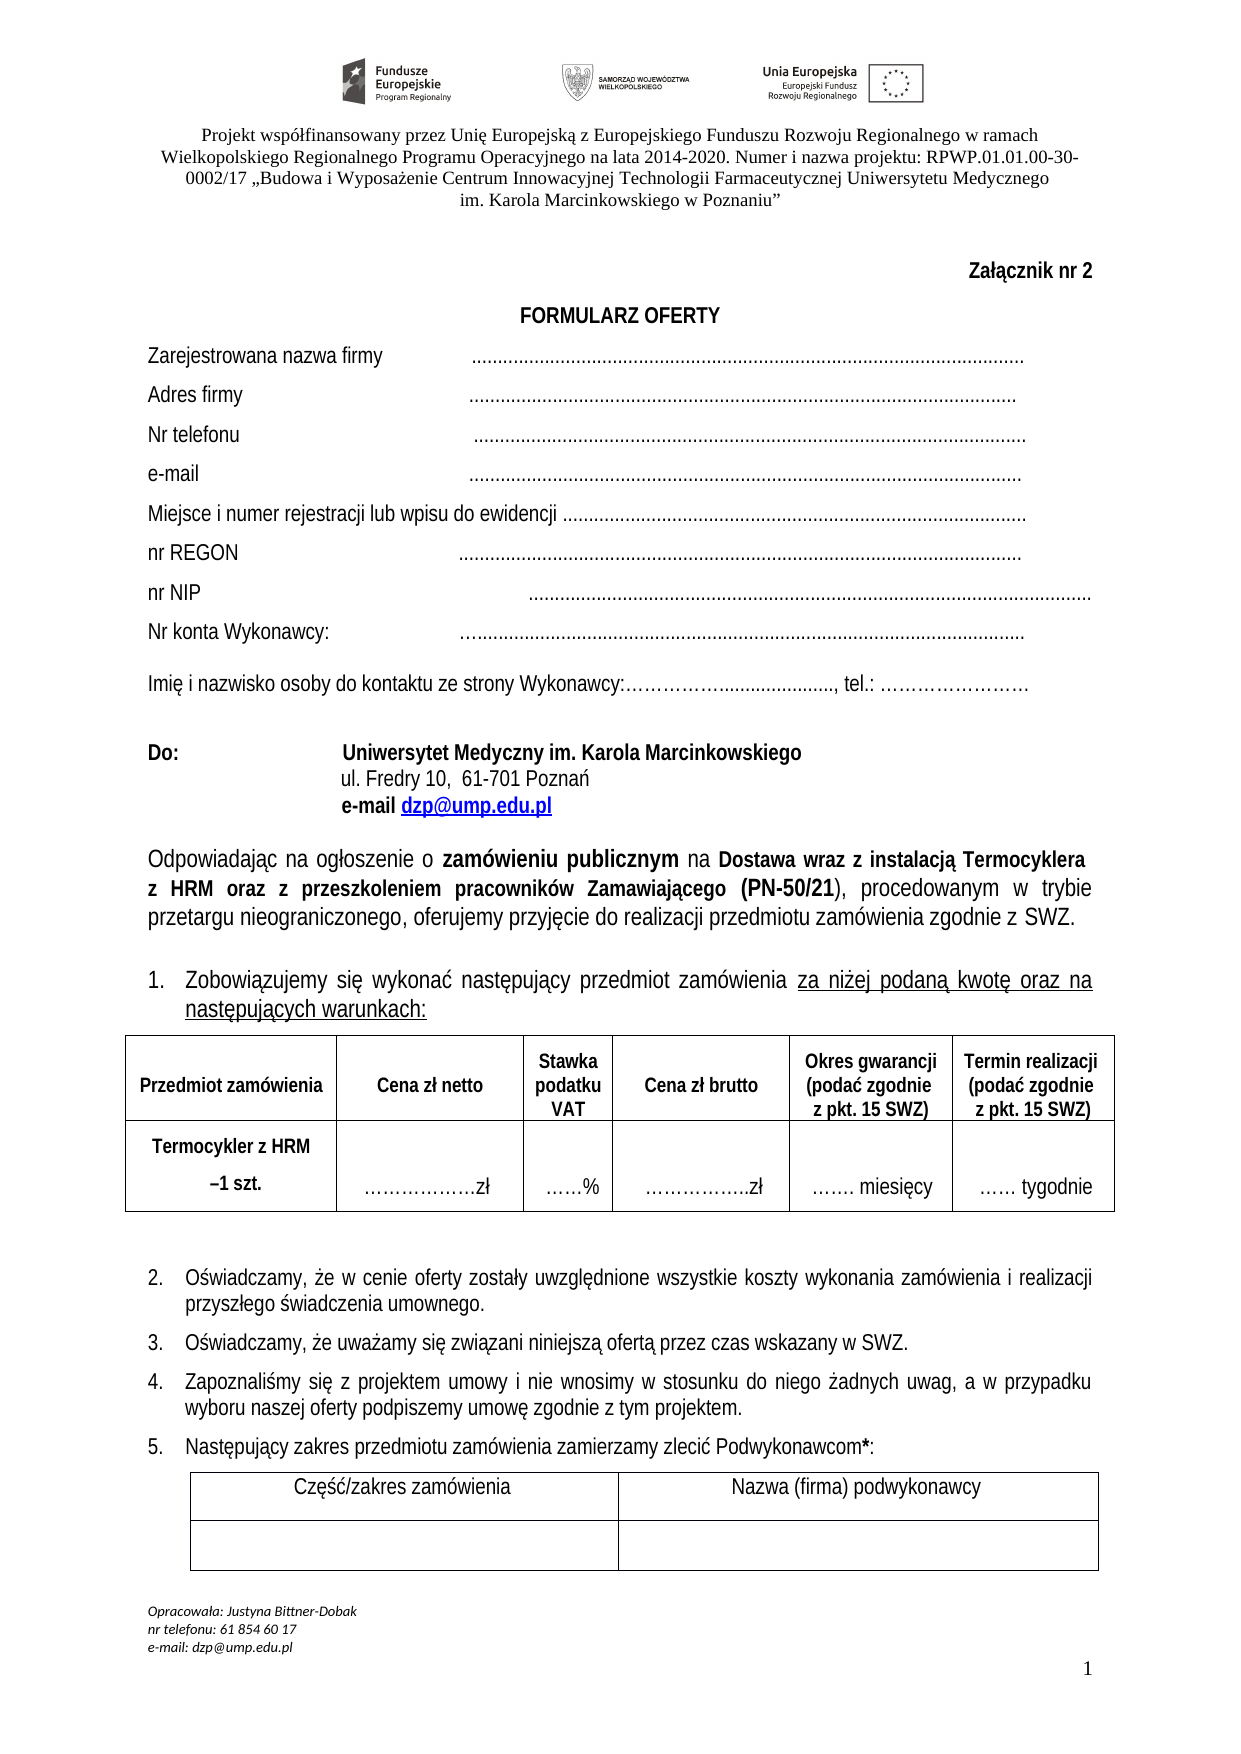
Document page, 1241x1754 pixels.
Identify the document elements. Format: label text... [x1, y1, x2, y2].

text e-mail dzp@ump.edu.pl [148, 792, 1093, 818]
text Imię i nazwisko osoby do kontaktu ze strony Wykonawcy:……………......................, tel.: …………………… [148, 670, 1093, 696]
text Zarejestrowana nazwa firmy .......................................................................................................... [148, 342, 1093, 368]
text Nr telefonu .......................................................................................................... [148, 421, 1093, 447]
text Miejsce i numer rejestracji lub wpisu do ewidencji ......................................................................................... [148, 499, 1093, 526]
table_header Przedmiot zamówienia [126, 1036, 336, 1120]
table_header Okres gwarancji (podać zgodnie z pkt. 15 SWZ) [790, 1036, 952, 1120]
table_cell [191, 1521, 618, 1569]
text e-mail .......................................................................................................... [148, 460, 1093, 486]
table_cell ……………..zł [613, 1121, 789, 1211]
table_cell [619, 1521, 1098, 1569]
table_header Cena zł brutto [613, 1036, 789, 1120]
table_cell ……% [524, 1121, 612, 1211]
table_cell ……. miesięcy [790, 1121, 952, 1211]
list Oświadczamy, że w cenie oferty zostały uwzględnione wszystkie koszty wykonania zamówienia i realizacji przyszłego świadczenia umownego. [148, 1264, 1093, 1316]
list Zapoznaliśmy się z projektem umowy i nie wnosimy w stosunku do niego żadnych uwag, a w przypadku wyboru naszej oferty podpiszemy umowę zgodnie z tym projektem. [148, 1368, 1093, 1420]
picture [331, 52, 935, 114]
table_header Część/zakres zamówienia [191, 1473, 618, 1519]
table_cell ………………zł [337, 1121, 523, 1211]
text ul. Fredry 10, 61-701 Poznań [148, 765, 1093, 792]
table_cell Termocykler z HRM –1 szt. [126, 1121, 336, 1211]
text nr NIP ............................................................................................................ Nr konta Wykonawcy: …......................................................................................................... [148, 578, 1093, 644]
table_header Termin realizacji (podać zgodnie z pkt. 15 SWZ) [953, 1036, 1114, 1120]
text Adres firmy ......................................................................................................... [148, 381, 1093, 407]
table_header Stawka podatku VAT [524, 1036, 612, 1120]
text Odpowiadając na ogłoszenie o zamówieniu publicznym na Dostawa wraz z instalacją Termocyklera z HRM oraz z przeszkoleniem pracowników Zamawiającego (PN-50/21), procedowanym w trybie przetargu nieograniczonego, oferujemy przyjęcie do realizacji przedmiotu zamówienia zgodnie z SWZ. [148, 844, 1093, 930]
table_cell …… tygodnie [953, 1121, 1114, 1211]
list Oświadczamy, że uważamy się związani niniejszą ofertą przez czas wskazany w SWZ. [148, 1329, 1093, 1355]
text Załącznik nr 2 [148, 257, 1093, 283]
text Do: Uniwersytet Medyczny im. Karola Marcinkowskiego [148, 739, 1093, 765]
text FORMULARZ OFERTY [148, 302, 1093, 328]
list Następujący zakres przedmiotu zamówienia zamierzamy zlecić Podwykonawcom*: [148, 1433, 1093, 1459]
table_header Cena zł netto [337, 1036, 523, 1120]
list Zobowiązujemy się wykonać następujący przedmiot zamówienia za niżej podaną kwotę oraz na następujących warunkach: [148, 965, 1093, 1022]
text nr REGON ............................................................................................................ [148, 539, 1093, 565]
table_header Nazwa (firma) podwykonawcy [619, 1473, 1098, 1519]
